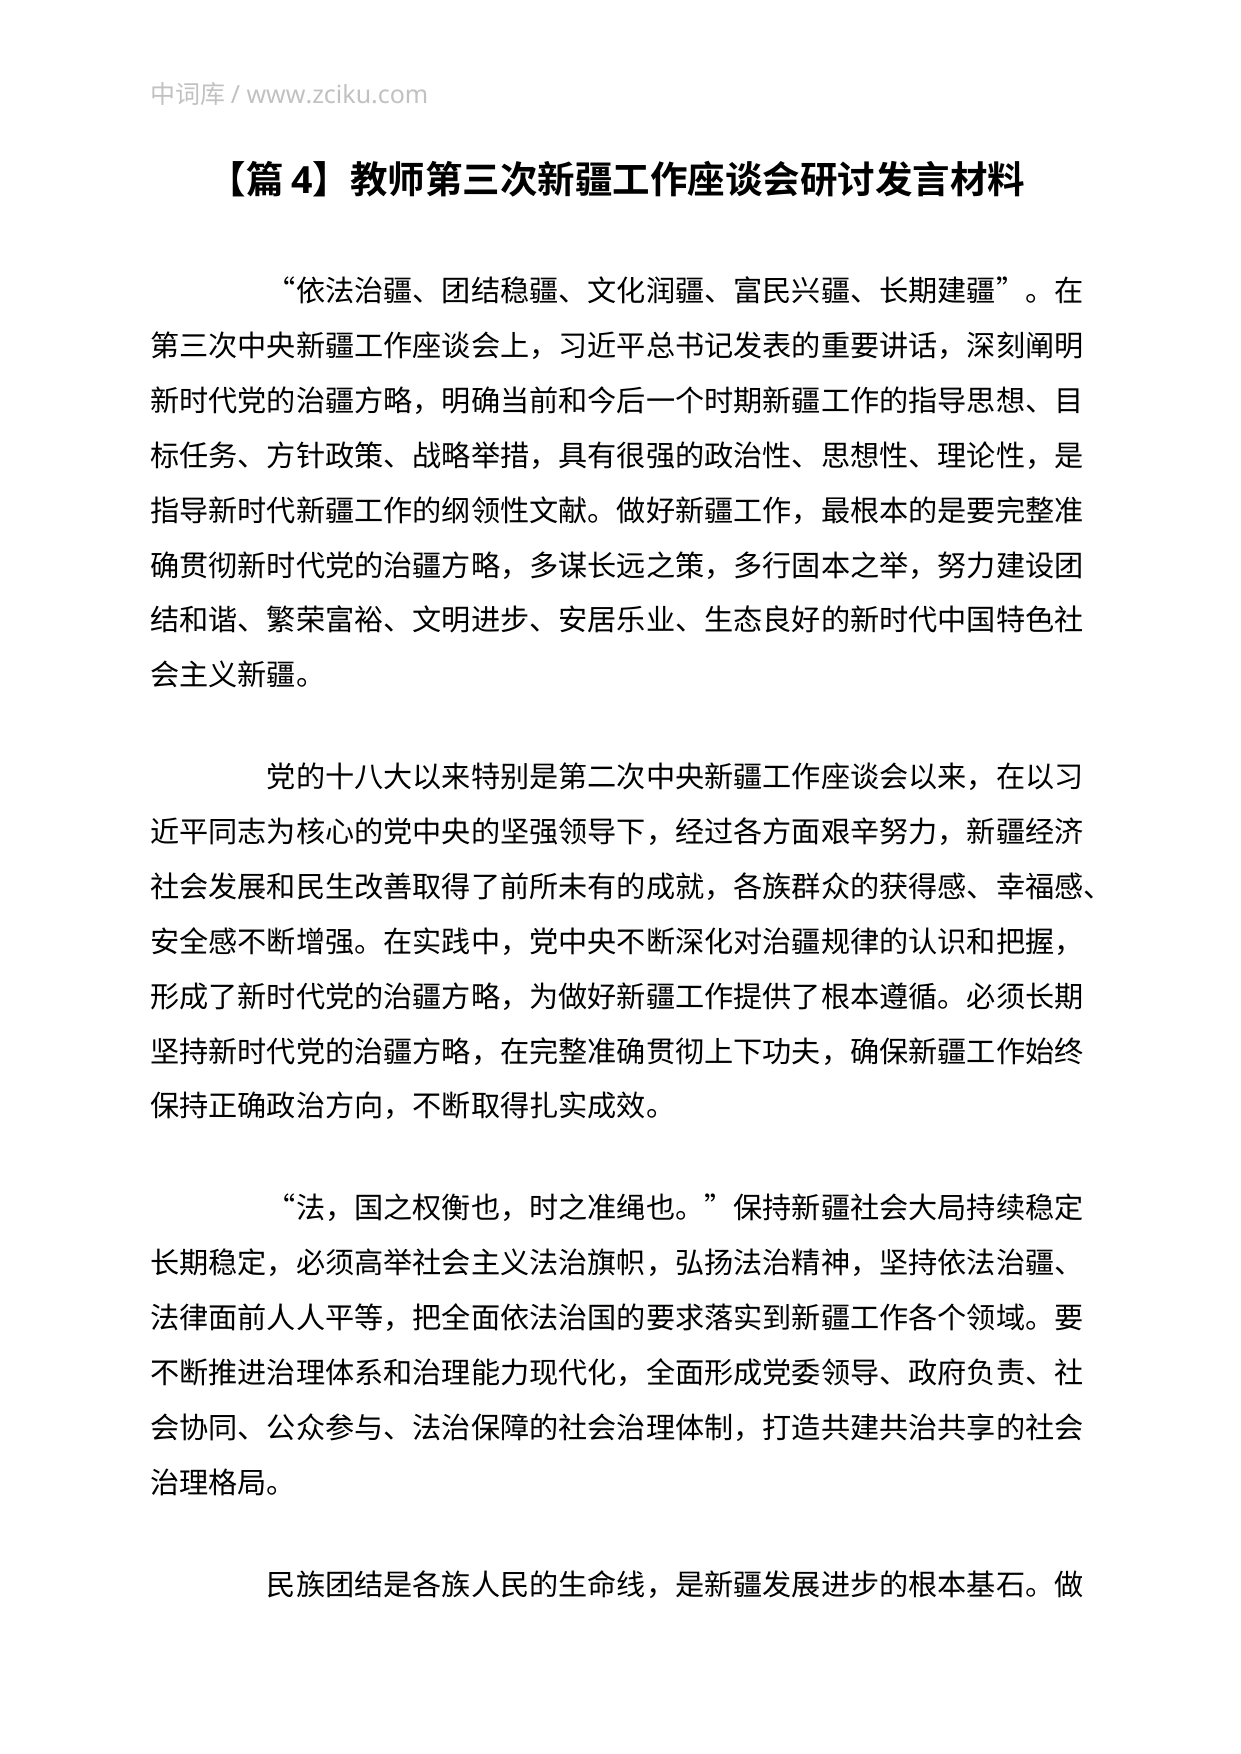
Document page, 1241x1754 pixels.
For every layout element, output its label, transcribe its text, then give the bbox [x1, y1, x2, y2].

text “依法治疆、团结稳疆、文化润疆、富民兴疆、长期建疆”。在第三次中央新疆工作座谈会上，习近平总书记发表的重要讲话，深刻阐明新时代党的治疆方略，明确当前和今后一个时期新疆工作的指导思想、目标任务、方针政策、战略举措，具有很强的政治性、思想性、理论性，是指导新时代新疆工作的纲领性文献。做好新疆工作，最根本的是要完整准确贯彻新时代党的治疆方略，多谋长远之策，多行固本之举，努力建设团结和谐、繁荣富裕、文明进步、安居乐业、生态良好的新时代中国特色社会主义新疆。 [150, 268, 1090, 694]
text 党的十八大以来特别是第二次中央新疆工作座谈会以来，在以习近平同志为核心的党中央的坚强领导下，经过各方面艰辛努力，新疆经济社会发展和民生改善取得了前所未有的成就，各族群众的获得感、幸福感、安全感不断增强。在实践中，党中央不断深化对治疆规律的认识和把握，形成了新时代党的治疆方略，为做好新疆工作提供了根本遵循。必须长期坚持新时代党的治疆方略，在完整准确贯彻上下功夫，确保新疆工作始终保持正确政治方向，不断取得扎实成效。 [150, 754, 1090, 1125]
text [150, 1561, 1090, 1603]
text “法，国之权衡也，时之准绳也。”保持新疆社会大局持续稳定长期稳定，必须高举社会主义法治旗帜，弘扬法治精神，坚持依法治疆、法律面前人人平等，把全面依法治国的要求落实到新疆工作各个领域。要不断推进治理体系和治理能力现代化，全面形成党委领导、政府负责、社会协同、公众参与、法治保障的社会治理体制，打造共建共治共享的社会治理格局。 [150, 1185, 1090, 1502]
text 【篇4】教师第三次新疆工作座谈会研讨发言材料 [150, 150, 1090, 204]
